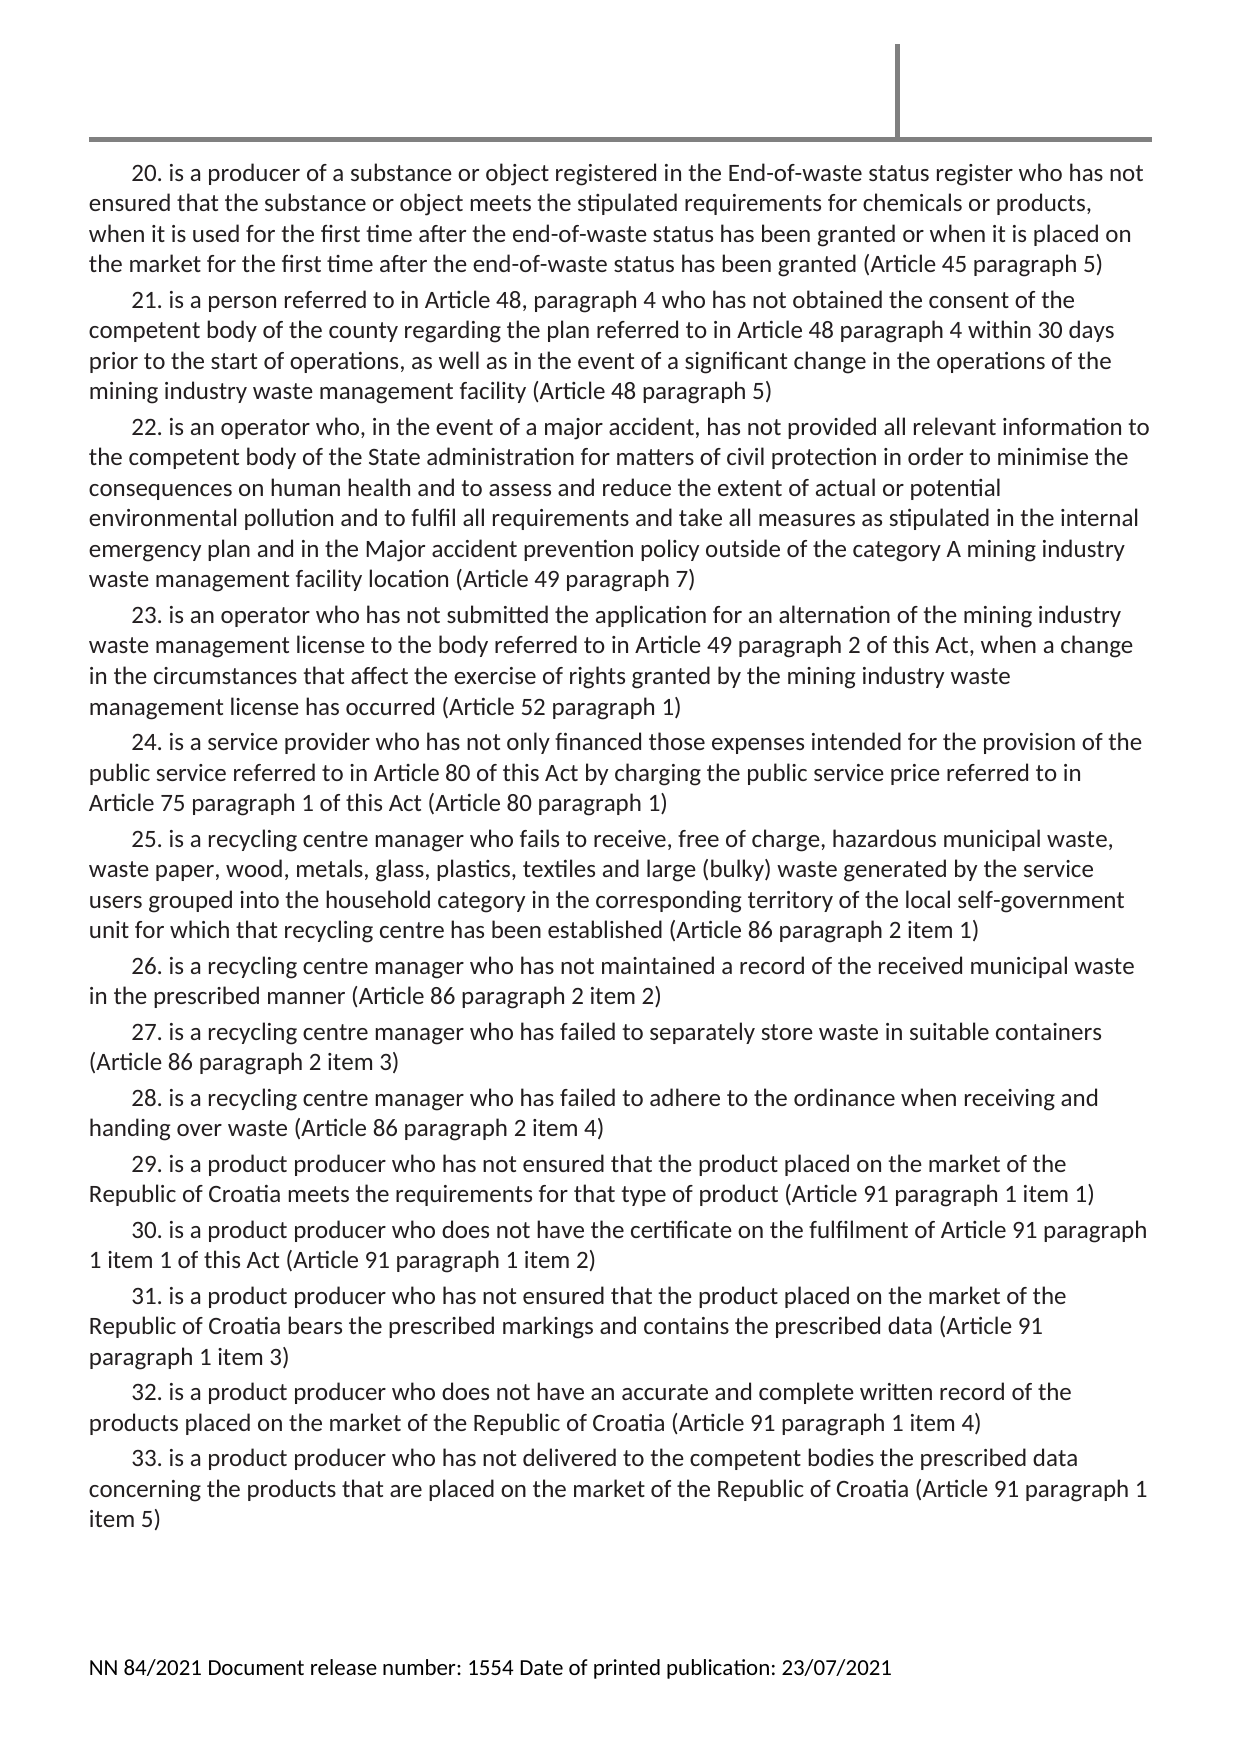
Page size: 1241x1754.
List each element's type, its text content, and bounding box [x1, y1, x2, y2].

text 23. is an operator who has not submitted the application for an alternation of the mining industry waste management license to the body referred to in Article 49 paragraph 2 of this Act, when a change in the circumstances that affect the exercise of rights granted by the mining industry waste management license has occurred (Article 52 paragraph 1) [89, 599, 1152, 721]
text 25. is a recycling centre manager who fails to receive, free of charge, hazardous municipal waste, waste paper, wood, metals, glass, plastics, textiles and large (bulky) waste generated by the service users grouped into the household category in the corresponding territory of the local self-government unit for which that recycling centre has been established (Article 86 paragraph 2 item 1) [89, 823, 1152, 945]
text 27. is a recycling centre manager who has failed to separately store waste in suitable containers (Article 86 paragraph 2 item 3) [89, 1016, 1152, 1077]
text 20. is a producer of a substance or object registered in the End-of-waste status register who has not ensured that the substance or object meets the stipulated requirements for chemicals or products, when it is used for the first time after the end-of-waste status has been granted or when it is placed on the market for the first time after the end-of-waste status has been granted (Article 45 paragraph 5) [89, 157, 1152, 279]
text 22. is an operator who, in the event of a major accident, has not provided all relevant information to the competent body of the State administration for matters of civil protection in order to minimise the consequences on human health and to assess and reduce the extent of actual or potential environmental pollution and to fulfil all requirements and take all measures as stipulated in the internal emergency plan and in the Major accident prevention policy outside of the category A mining industry waste management facility location (Article 49 paragraph 7) [89, 411, 1152, 594]
text 32. is a product producer who does not have an accurate and complete written record of the products placed on the market of the Republic of Croatia (Article 91 paragraph 1 item 4) [89, 1377, 1152, 1438]
text 26. is a recycling centre manager who has not maintained a record of the received municipal waste in the prescribed manner (Article 86 paragraph 2 item 2) [89, 950, 1152, 1011]
text 33. is a product producer who has not delivered to the competent bodies the prescribed data concerning the products that are placed on the market of the Republic of Croatia (Article 91 paragraph 1 item 5) [89, 1443, 1152, 1534]
text 24. is a service provider who has not only financed those expenses intended for the provision of the public service referred to in Article 80 of this Act by charging the public service price referred to in Article 75 paragraph 1 of this Act (Article 80 paragraph 1) [89, 726, 1152, 818]
text 30. is a product producer who does not have the certificate on the fulfilment of Article 91 paragraph 1 item 1 of this Act (Article 91 paragraph 1 item 2) [89, 1214, 1152, 1275]
text 31. is a product producer who has not ensured that the product placed on the market of the Republic of Croatia bears the prescribed markings and contains the prescribed data (Article 91 paragraph 1 item 3) [89, 1280, 1152, 1372]
text 28. is a recycling centre manager who has failed to adhere to the ordinance when receiving and handing over waste (Article 86 paragraph 2 item 4) [89, 1082, 1152, 1143]
text 21. is a person referred to in Article 48, paragraph 4 who has not obtained the consent of the competent body of the county regarding the plan referred to in Article 48 paragraph 4 within 30 days prior to the start of operations, as well as in the event of a significant change in the operations of the mining industry waste management facility (Article 48 paragraph 5) [89, 284, 1152, 406]
text 29. is a product producer who has not ensured that the product placed on the market of the Republic of Croatia meets the requirements for that type of product (Article 91 paragraph 1 item 1) [89, 1148, 1152, 1209]
